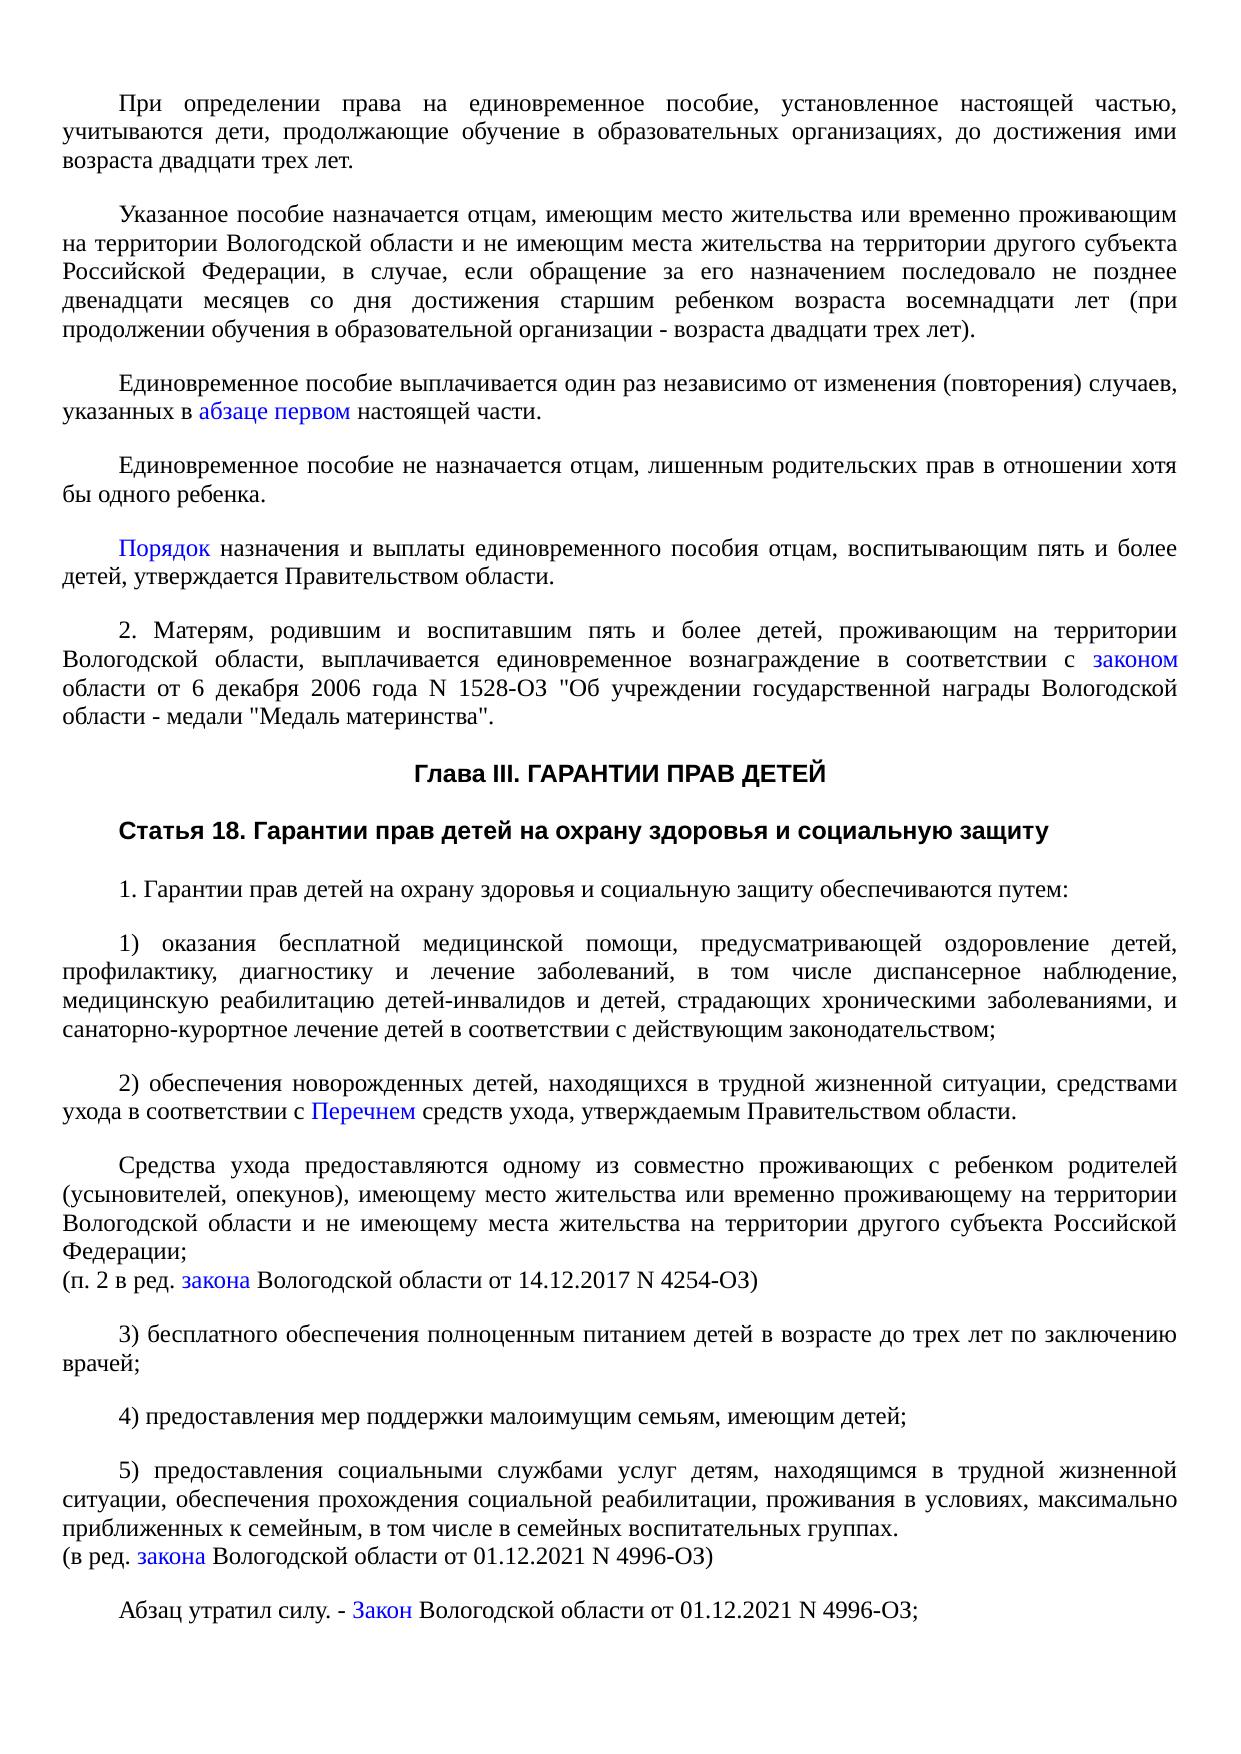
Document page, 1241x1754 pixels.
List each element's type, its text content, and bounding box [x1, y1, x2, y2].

text (п. 2 в ред. закона Вологодской области от 14.12.2017 N 4254-ОЗ) [62, 1265, 1178, 1294]
text Абзац утратил силу. - Закон Вологодской области от 01.12.2021 N 4996-ОЗ; [62, 1595, 1178, 1624]
text 4) предоставления мер поддержки малоимущим семьям, имеющим детей; [62, 1401, 1178, 1430]
text При определении права на единовременное пособие, установленное настоящей частью, учитываются дети, продолжающие обучение в образовательных организациях, до достижения ими возраста двадцати трех лет. [62, 88, 1178, 174]
text Указанное пособие назначается отцам, имеющим место жительства или временно проживающим на территории Вологодской области и не имеющим места жительства на территории другого субъекта Российской Федерации, в случае, если обращение за его назначением последовало не позднее двенадцати месяцев со дня достижения старшим ребенком возраста восемнадцати лет (при продолжении обучения в образовательной организации - возраста двадцати трех лет). [62, 199, 1178, 343]
text (в ред. закона Вологодской области от 01.12.2021 N 4996-ОЗ) [62, 1541, 1178, 1570]
text Единовременное пособие выплачивается один раз независимо от изменения (повторения) случаев, указанных в абзаце первом настоящей части. [62, 368, 1178, 425]
text Единовременное пособие не назначается отцам, лишенным родительских прав в отношении хотя бы одного ребенка. [62, 450, 1178, 508]
title Глава III. ГАРАНТИИ ПРАВ ДЕТЕЙ [62, 759, 1178, 788]
text Средства ухода предоставляются одному из совместно проживающих с ребенком родителей (усыновителей, опекунов), имеющему место жительства или временно проживающему на территории Вологодской области и не имеющему места жительства на территории другого субъекта Российской Федерации; [62, 1150, 1178, 1265]
title Статья 18. Гарантии прав детей на охрану здоровья и социальную защиту [62, 816, 1178, 845]
text 2. Матерям, родившим и воспитавшим пять и более детей, проживающим на территории Вологодской области, выплачивается единовременное вознаграждение в соответствии с законом области от 6 декабря 2006 года N 1528-ОЗ "Об учреждении государственной награды Вологодской области - медали "Медаль материнства". [62, 615, 1178, 730]
text 1) оказания бесплатной медицинской помощи, предусматривающей оздоровление детей, профилактику, диагностику и лечение заболеваний, в том числе диспансерное наблюдение, медицинскую реабилитацию детей-инвалидов и детей, страдающих хроническими заболеваниями, и санаторно-курортное лечение детей в соответствии с действующим законодательством; [62, 928, 1178, 1043]
text Порядок назначения и выплаты единовременного пособия отцам, воспитывающим пять и более детей, утверждается Правительством области. [62, 533, 1178, 590]
text 3) бесплатного обеспечения полноценным питанием детей в возрасте до трех лет по заключению врачей; [62, 1319, 1178, 1376]
text 5) предоставления социальными службами услуг детям, находящимся в трудной жизненной ситуации, обеспечения прохождения социальной реабилитации, проживания в условиях, максимально приближенных к семейным, в том числе в семейных воспитательных группах. [62, 1455, 1178, 1541]
text 2) обеспечения новорожденных детей, находящихся в трудной жизненной ситуации, средствами ухода в соответствии с Перечнем средств ухода, утверждаемым Правительством области. [62, 1068, 1178, 1125]
text 1. Гарантии прав детей на охрану здоровья и социальную защиту обеспечиваются путем: [62, 874, 1178, 903]
